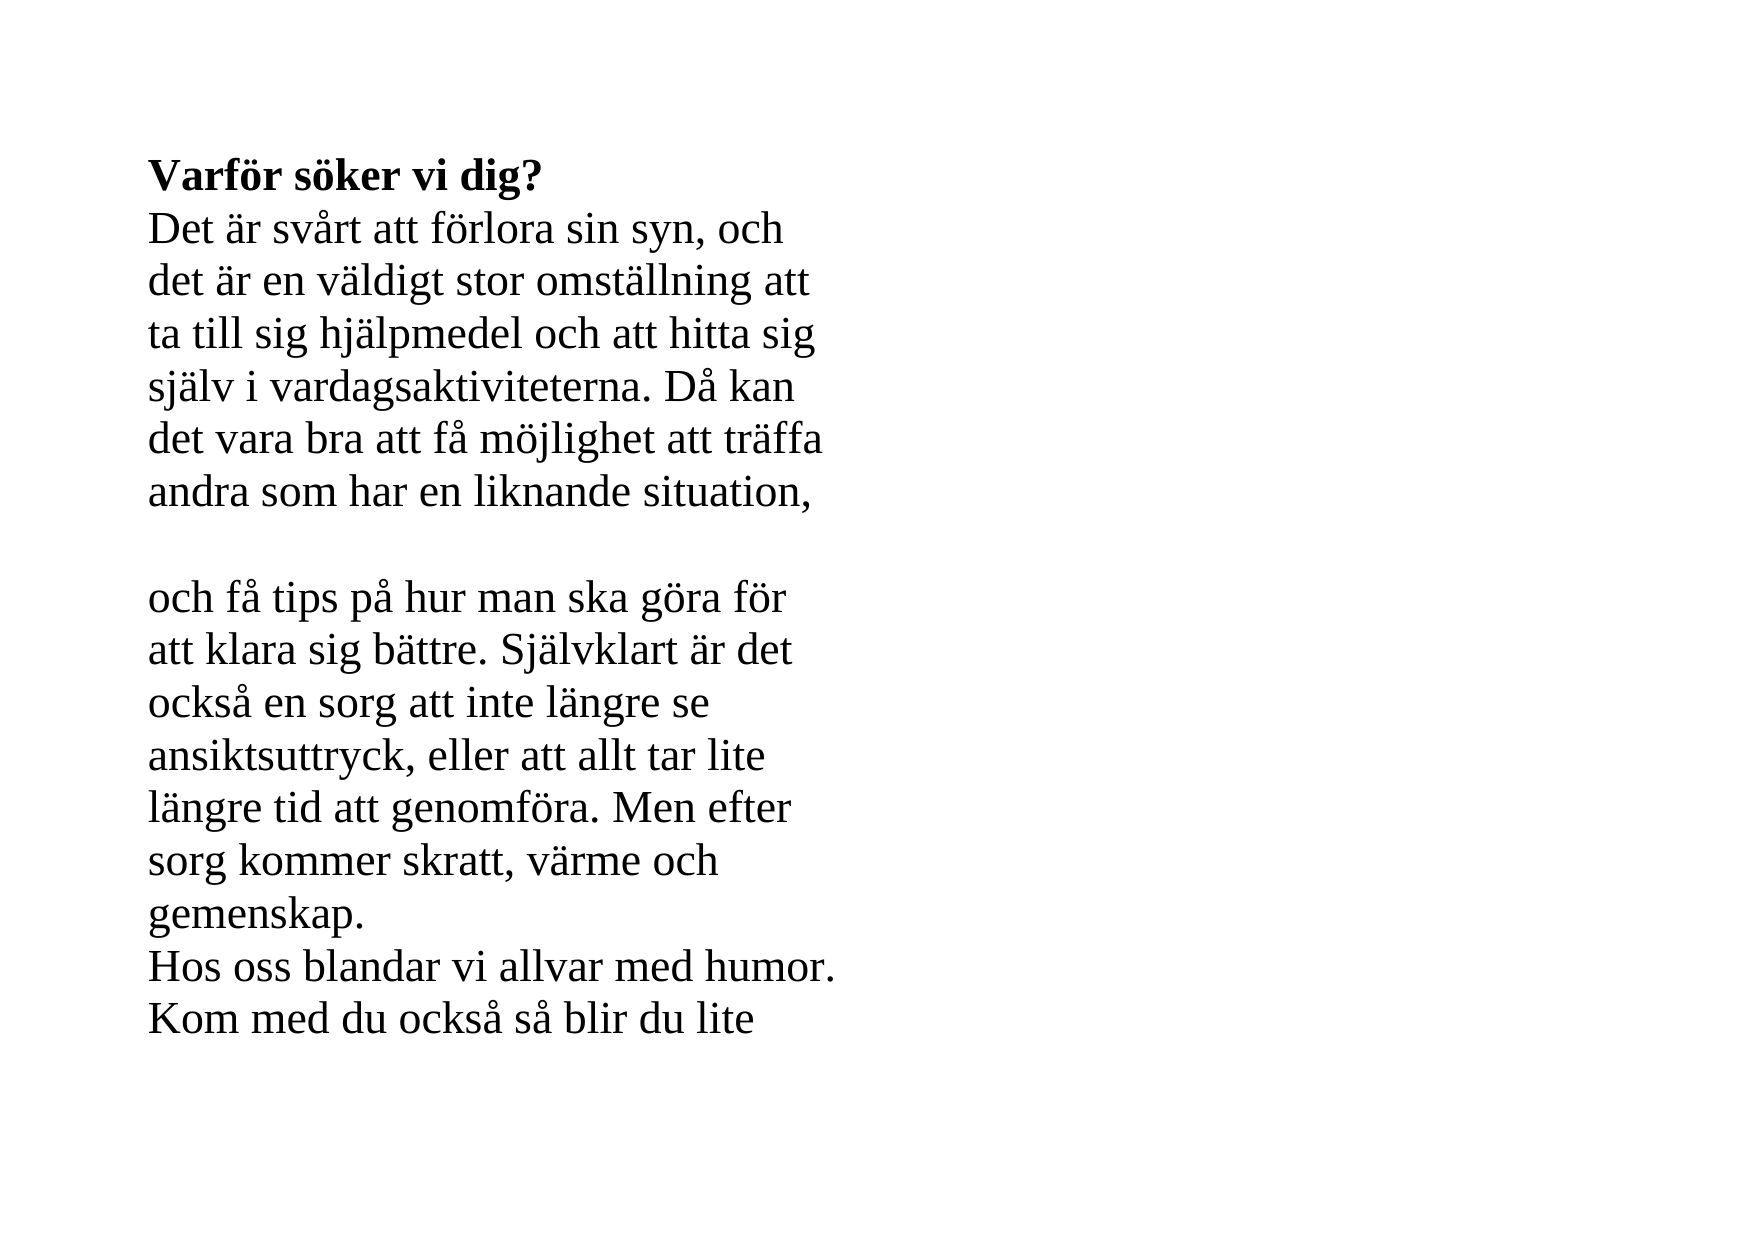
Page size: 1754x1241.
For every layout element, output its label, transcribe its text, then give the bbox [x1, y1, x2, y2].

text Det är svårt att förlora sin syn, och det är en väldigt stor omställning att ta till sig hjälpmedel och att hitta sig själv i vardagsaktiviteterna. Då kan det vara bra att få möjlighet att träffa andra som har en liknande situation, [148, 200, 842, 517]
text Varför söker vi dig? [148, 148, 1444, 200]
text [148, 938, 842, 1044]
text och få tips på hur man ska göra för att klara sig bättre. Självklart är det också en sorg att inte längre se ansiktsuttryck, eller att allt tar lite längre tid att genomföra. Men efter sorg kommer skratt, värme och gemenskap. [148, 569, 842, 938]
